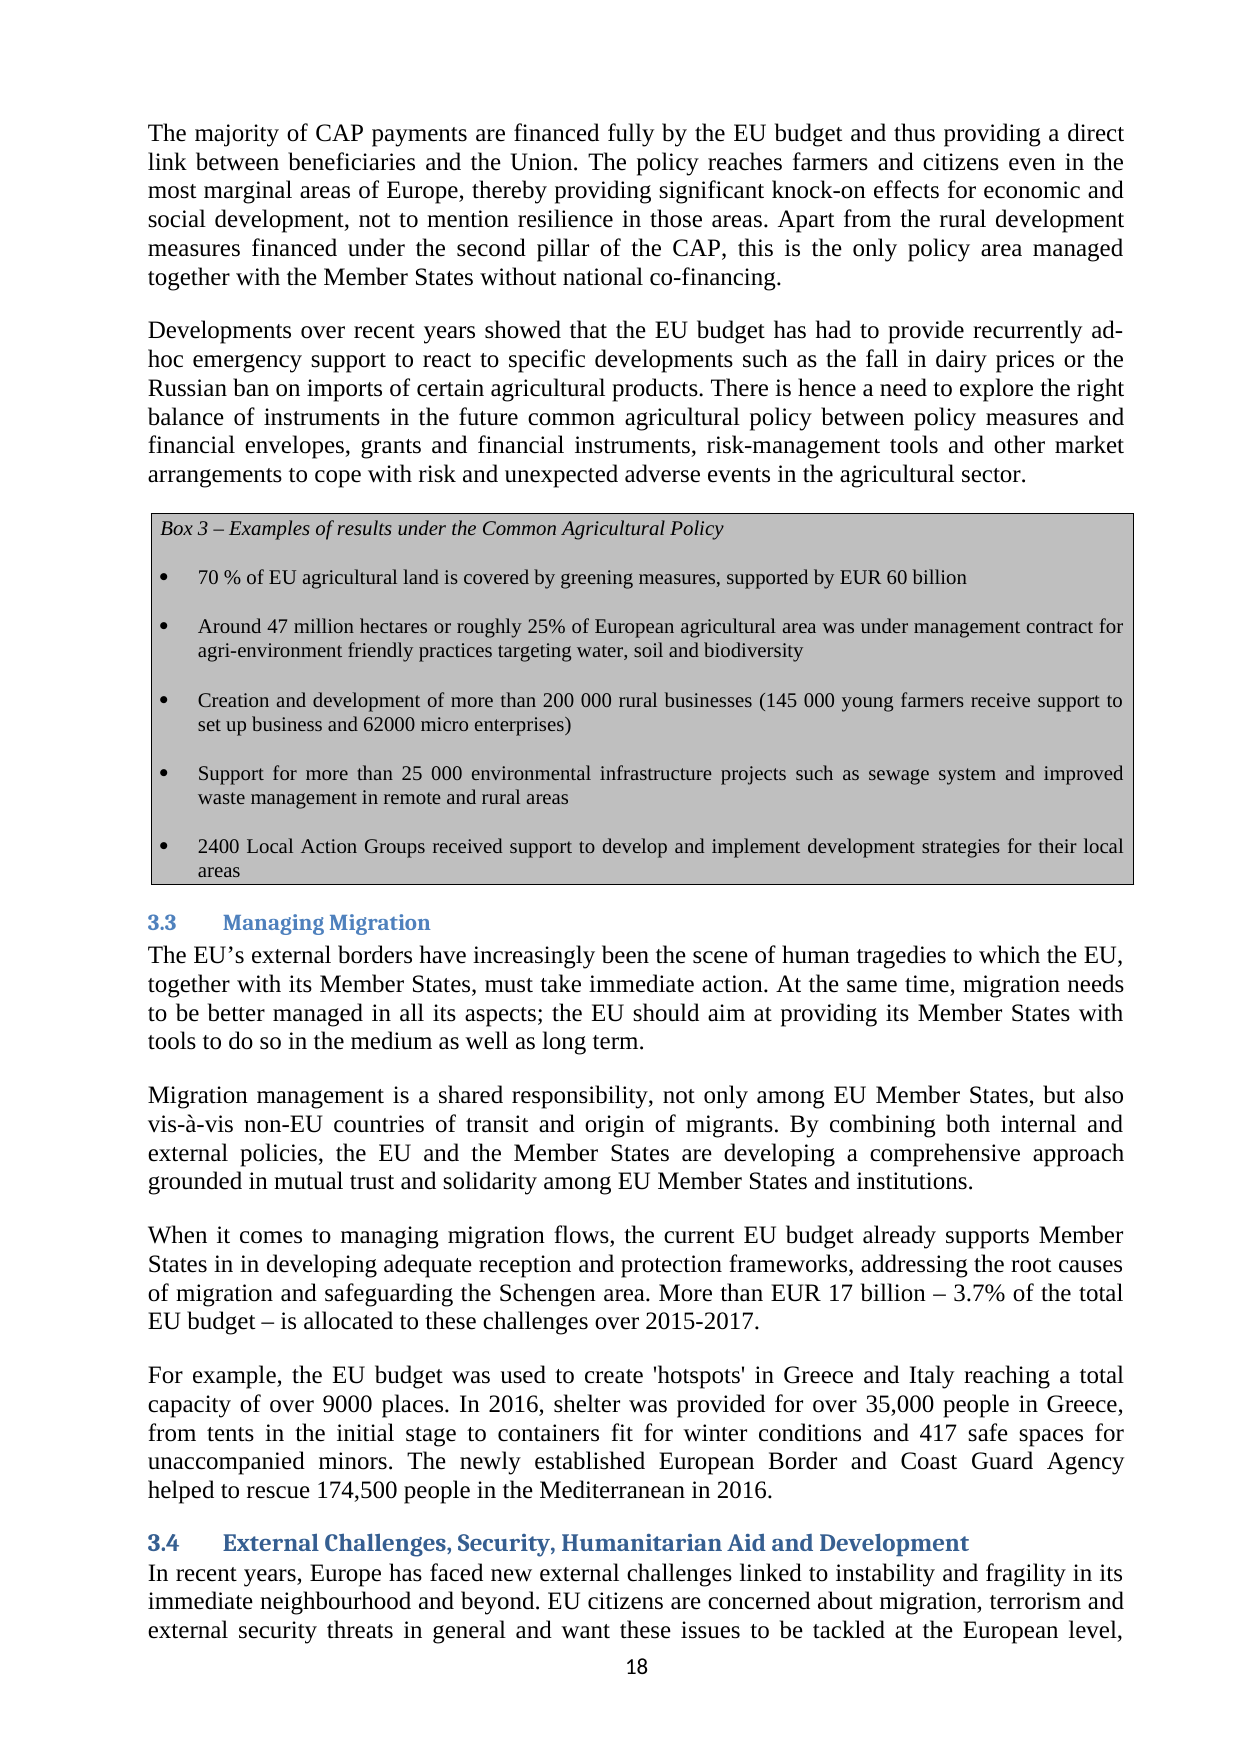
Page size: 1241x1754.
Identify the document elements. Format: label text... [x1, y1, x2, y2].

list 2400 Local Action Groups received support to develop and implement development strategies for their local areas [152, 831, 1133, 884]
text When it comes to managing migration flows, the current EU budget already supports Member States in in developing adequate reception and protection frameworks, addressing the root causes of migration and safeguarding the Schengen area. More than EUR 17 billion – 3.7% of the total EU budget – is allocated to these challenges over 2015-2017. [148, 1220, 1125, 1335]
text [148, 1558, 1125, 1644]
text Box 3 – Examples of results under the Common Agricultural Policy [152, 514, 1133, 540]
subtitle 3.4 External Challenges, Security, Humanitarian Aid and Development [148, 1529, 1125, 1558]
text The EU’s external borders have increasingly been the scene of human tragedies to which the EU, together with its Member States, must take immediate action. At the same time, migration needs to be better managed in all its aspects; the EU should aim at providing its Member States with tools to do so in the medium as well as long term. [148, 940, 1125, 1055]
text Developments over recent years showed that the EU budget has had to provide recurrently ad-hoc emergency support to react to specific developments such as the fall in dairy prices or the Russian ban on imports of certain agricultural products. There is hence a need to explore the right balance of instruments in the future common agricultural policy between policy measures and financial envelopes, grants and financial instruments, risk-management tools and other market arrangements to cope with risk and unexpected adverse events in the agricultural sector. [148, 316, 1125, 488]
list Support for more than 25 000 environmental infrastructure projects such as sewage system and improved waste management in remote and rural areas [152, 757, 1133, 809]
text The majority of CAP payments are financed fully by the EU budget and thus providing a direct link between beneficiaries and the Union. The policy reaches farmers and citizens even in the most marginal areas of Europe, thereby providing significant knock-on effects for economic and social development, not to mention resilience in those areas. Apart from the rural development measures financed under the second pillar of the CAP, this is the only policy area managed together with the Member States without national co-financing. [148, 118, 1125, 291]
list Creation and development of more than 200 000 rural businesses (145 000 young farmers receive support to set up business and 62000 micro enterprises) [152, 684, 1133, 736]
text For example, the EU budget was used to create 'hotspots' in Greece and Italy reaching a total capacity of over 9000 places. In 2016, shelter was provided for over 35,000 people in Greece, from tents in the initial stage to containers fit for winter conditions and 417 safe spaces for unaccompanied minors. The newly established European Border and Coast Guard Agency helped to rescue 174,500 people in the Mediterranean in 2016. [148, 1360, 1125, 1504]
list 70 % of EU agricultural land is covered by greening measures, supported by EUR 60 billion [152, 562, 1133, 589]
text Migration management is a shared responsibility, not only among EU Member States, but also vis-à-vis non-EU countries of transit and origin of migrants. By combining both internal and external policies, the EU and the Member States are developing a comprehensive approach grounded in mutual trust and solidarity among EU Member States and institutions. [148, 1080, 1125, 1195]
subtitle 3.3 Managing Migration [148, 910, 1125, 936]
list Around 47 million hectares or roughly 25% of European agricultural area was under management contract for agri-environment friendly practices targeting water, soil and biodiversity [152, 611, 1133, 662]
